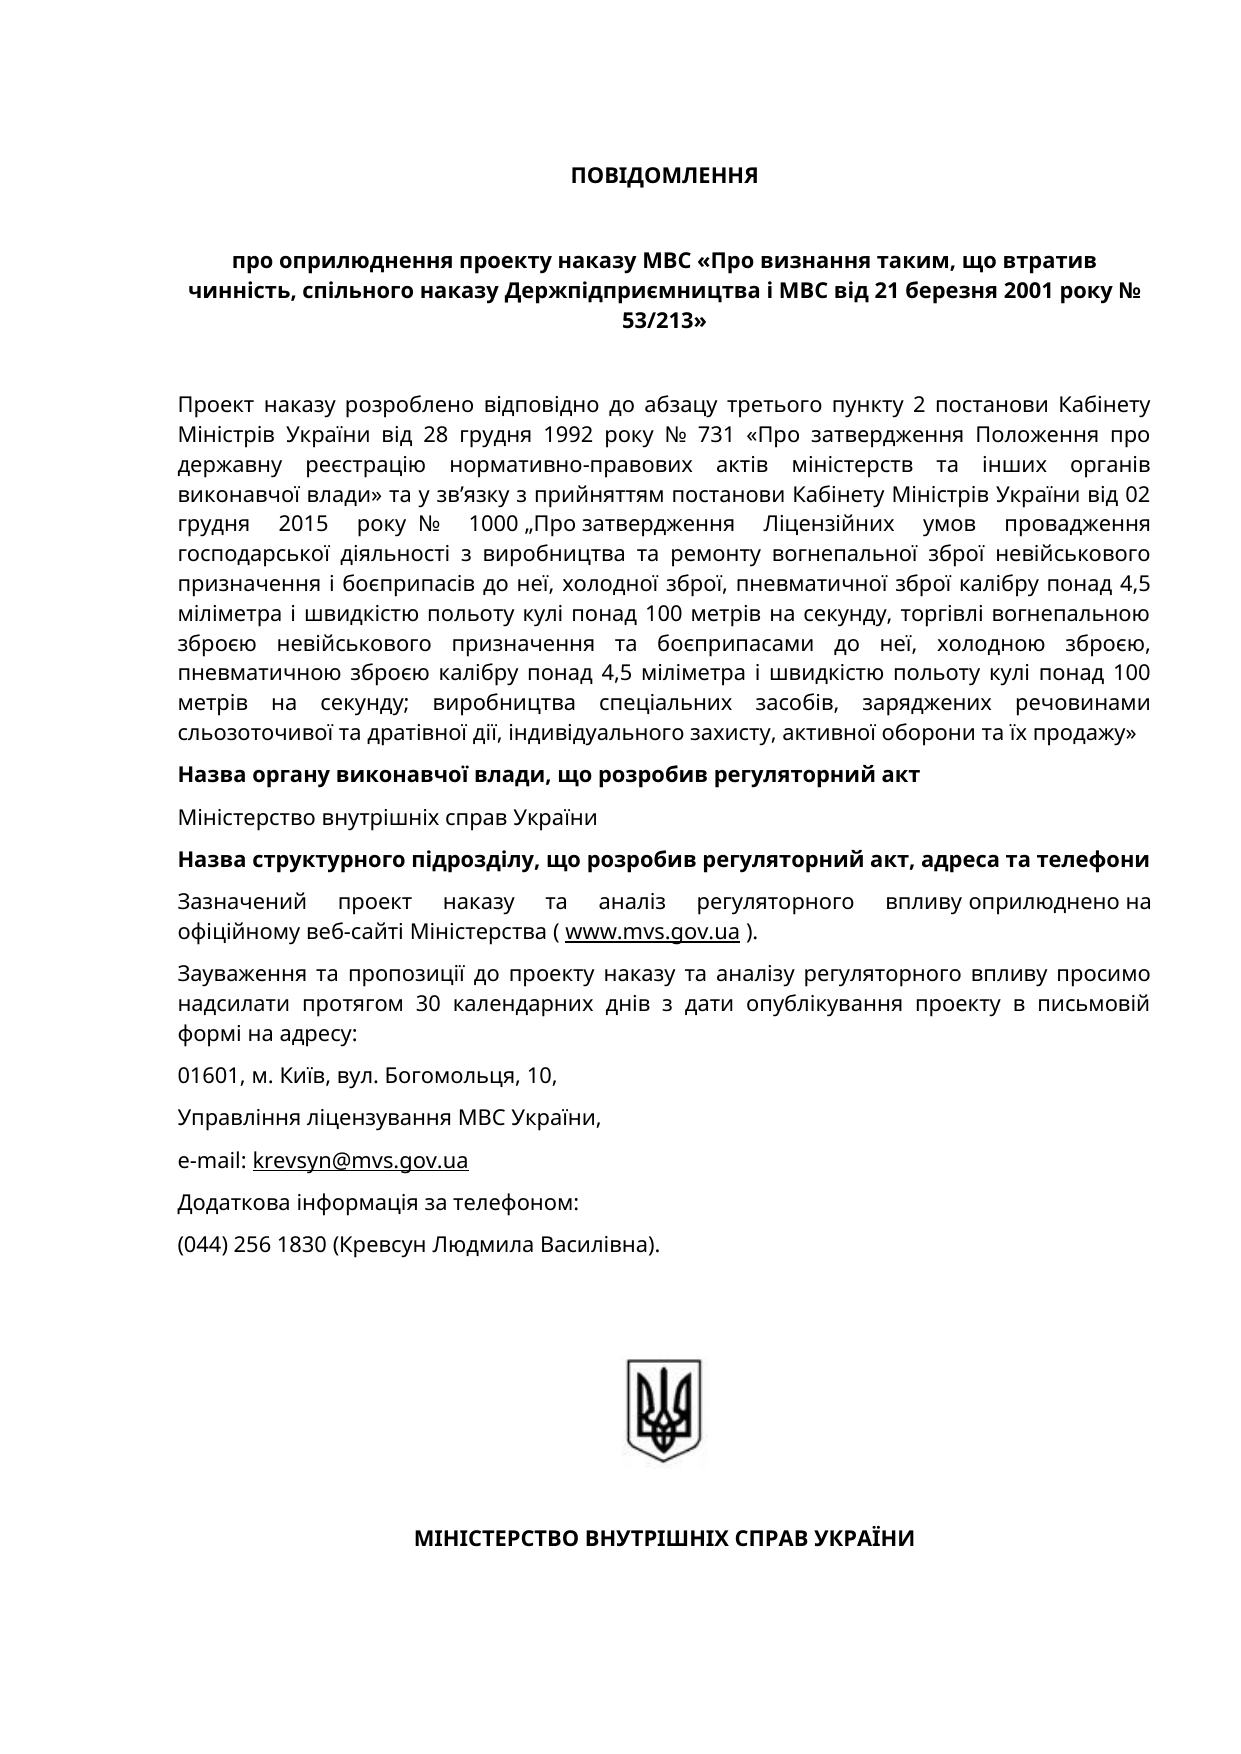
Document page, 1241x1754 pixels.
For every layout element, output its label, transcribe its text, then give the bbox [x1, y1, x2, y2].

text про оприлюднення проекту наказу МВС «Про визнання таким, що втратив чинність, спільного наказу Держпідприємництва і МВС від 21 березня 2001 року № 53/213» [177, 245, 1152, 334]
text Управління ліцензування МВС України, [177, 1102, 1152, 1132]
picture [620, 1356, 709, 1469]
text Назва органу виконавчої влади, що розробив регуляторний акт [177, 759, 1152, 789]
text Додаткова інформація за телефоном: [177, 1187, 1152, 1217]
text е-mail: krevsyn@mvs.gov.ua [177, 1144, 1152, 1174]
text МІНІСТЕРСТВО ВНУТРІШНІХ СПРАВ УКРАЇНИ [177, 1523, 1152, 1553]
text (044) 256 1830 (Кревсун Людмила Василівна). [177, 1229, 1152, 1259]
text 01601, м. Київ, вул. Богомольця, 10, [177, 1060, 1152, 1090]
text Зауваження та пропозиції до проекту наказу та аналізу регуляторного впливу просимо надсилати протягом 30 календарних днів з дати опублікування проекту в письмовій формі на адресу: [177, 958, 1152, 1047]
text Міністерство внутрішніх справ України [177, 801, 1152, 831]
text Зазначений проект наказу та аналіз регуляторного впливу оприлюднено на офіційному веб-сайті Міністерства ( www.mvs.gov.ua ). [177, 886, 1152, 946]
text Назва структурного підрозділу, що розробив регуляторний акт, адреса та телефони [177, 844, 1152, 873]
text Проект наказу розроблено відповідно до абзацу третього пункту 2 постанови Кабінету Міністрів України від 28 грудня 1992 року № 731 «Про затвердження Положення про державну реєстрацію нормативно-правових актів міністерств та інших органів виконавчої влади» та у зв’язку з прийняттям постанови Кабінету Міністрів України від 02 грудня 2015 року № 1000 „Про затвердження Ліцензійних умов провадження господарської діяльності з виробництва та ремонту вогнепальної зброї невійськового призначення і боєприпасів до неї, холодної зброї, пневматичної зброї калібру понад 4,5 міліметра і швидкістю польоту кулі понад 100 метрів на секунду, торгівлі вогнепальною зброєю невійськового призначення та боєприпасами до неї, холодною зброєю, пневматичною зброєю калібру понад 4,5 міліметра і швидкістю польоту кулі понад 100 метрів на секунду; виробництва спеціальних засобів, заряджених речовинами сльозоточивої та дратівної дії, індивідуального захисту, активної оборони та їх продажу» [177, 389, 1152, 747]
text ПОВІДОМЛЕННЯ [177, 131, 1152, 190]
